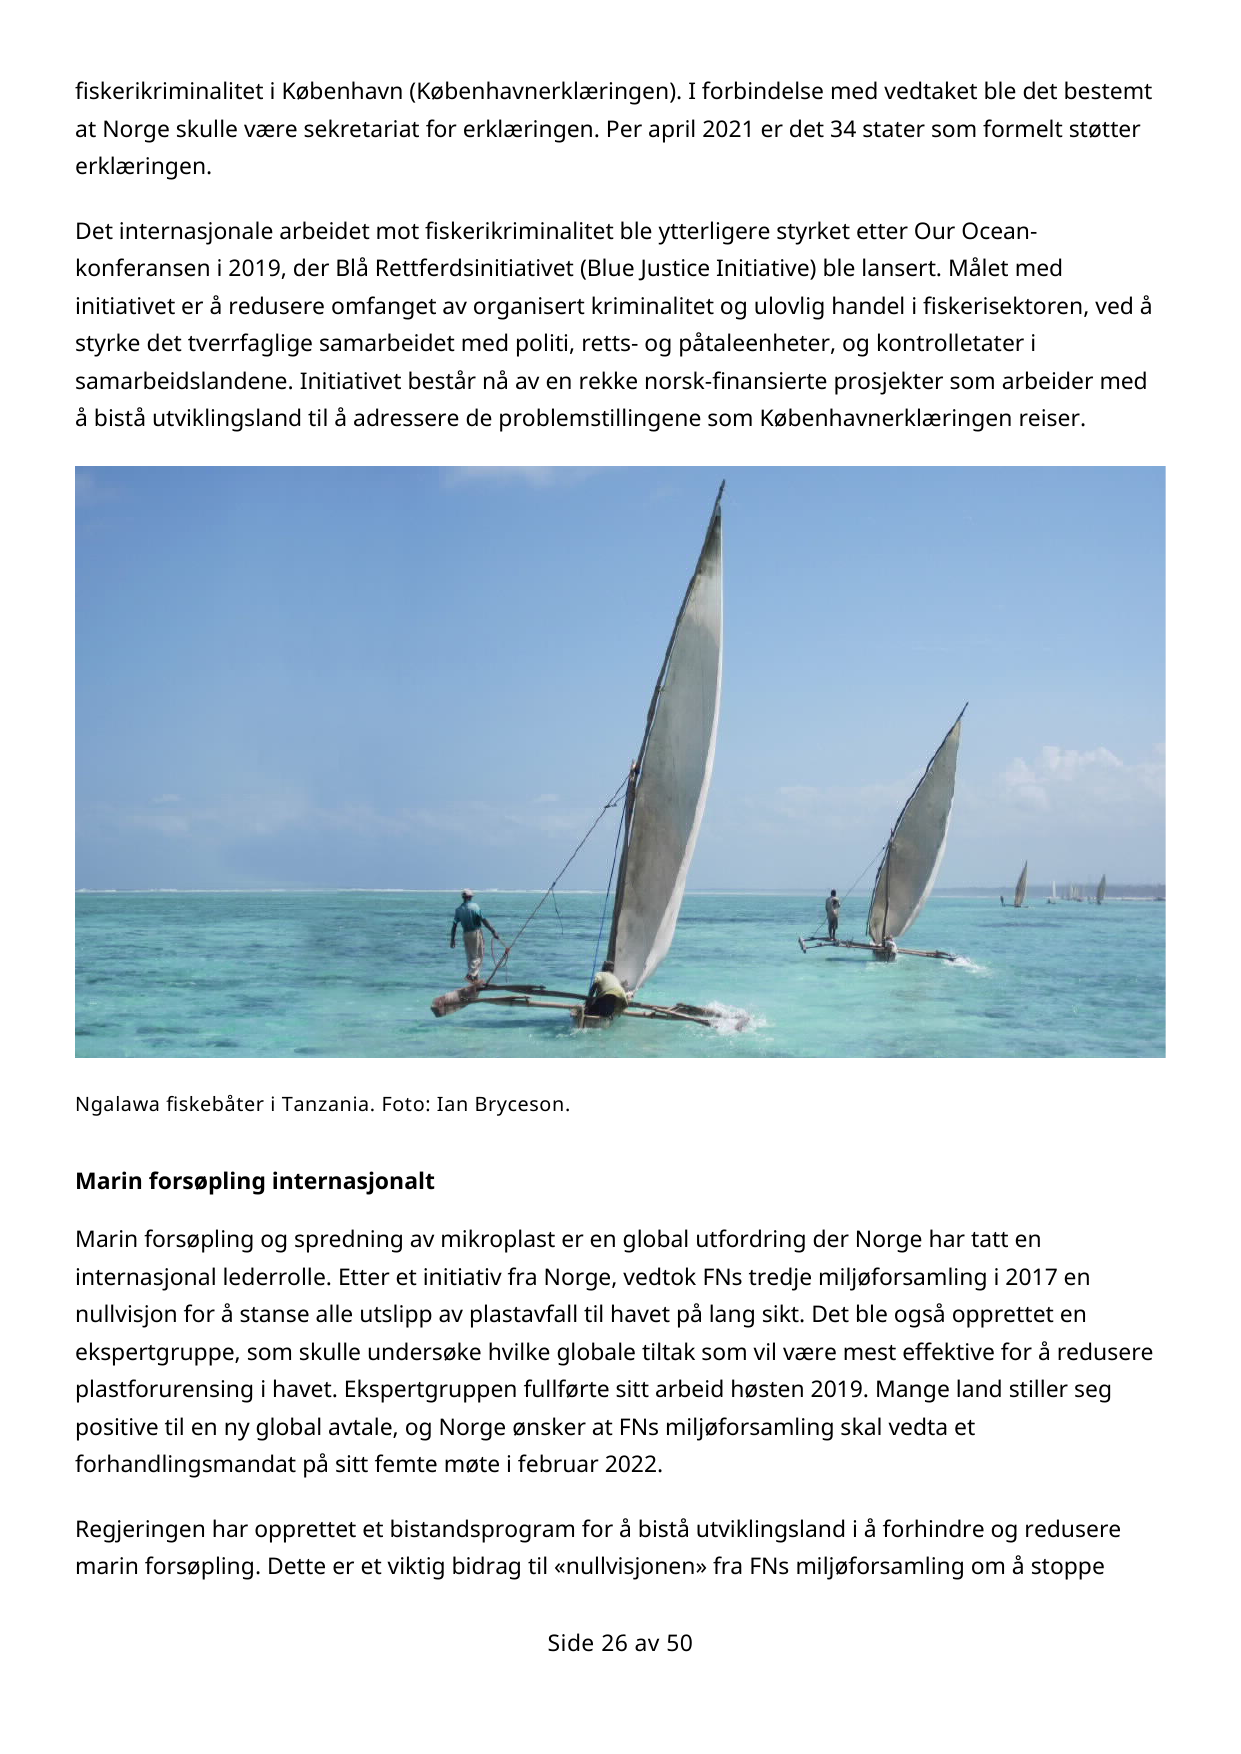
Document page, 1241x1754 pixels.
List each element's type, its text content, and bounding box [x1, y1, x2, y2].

text Marin forsøpling og spredning av mikroplast er en global utfordring der Norge har tatt en internasjonal lederrolle. Etter et initiativ fra Norge, vedtok FNs tredje miljøforsamling i 2017 en nullvisjon for å stanse alle utslipp av plastavfall til havet på lang sikt. Det ble også opprettet en ekspertgruppe, som skulle undersøke hvilke globale tiltak som vil være mest effektive for å redusere plastforurensing i havet. Ekspertgruppen fullførte sitt arbeid høsten 2019. Mange land stiller seg positive til en ny global avtale, og Norge ønsker at FNs miljøforsamling skal vedta et forhandlingsmandat på sitt femte møte i februar 2022. [75, 1223, 1165, 1479]
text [75, 75, 1165, 181]
text Det internasjonale arbeidet mot fiskerikriminalitet ble ytterligere styrket etter Our Ocean-konferansen i 2019, der Blå Rettferdsinitiativet (Blue Justice Initiative) ble lansert. Målet med initiativet er å redusere omfanget av organisert kriminalitet og ulovlig handel i fiskerisektoren, ved å styrke det tverrfaglige samarbeidet med politi, retts- og påtaleenheter, og kontrolletater i samarbeidslandene. Initiativet består nå av en rekke norsk-finansierte prosjekter som arbeider med å bistå utviklingsland til å adressere de problemstillingene som Københavnerklæringen reiser. [75, 214, 1165, 433]
picture [75, 466, 1166, 1058]
text Marin forsøpling internasjonalt [75, 1164, 1165, 1196]
text Ngalawa fiskebåter i Tanzania. Foto: Ian Bryceson. [75, 1091, 1165, 1118]
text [75, 1512, 1165, 1581]
